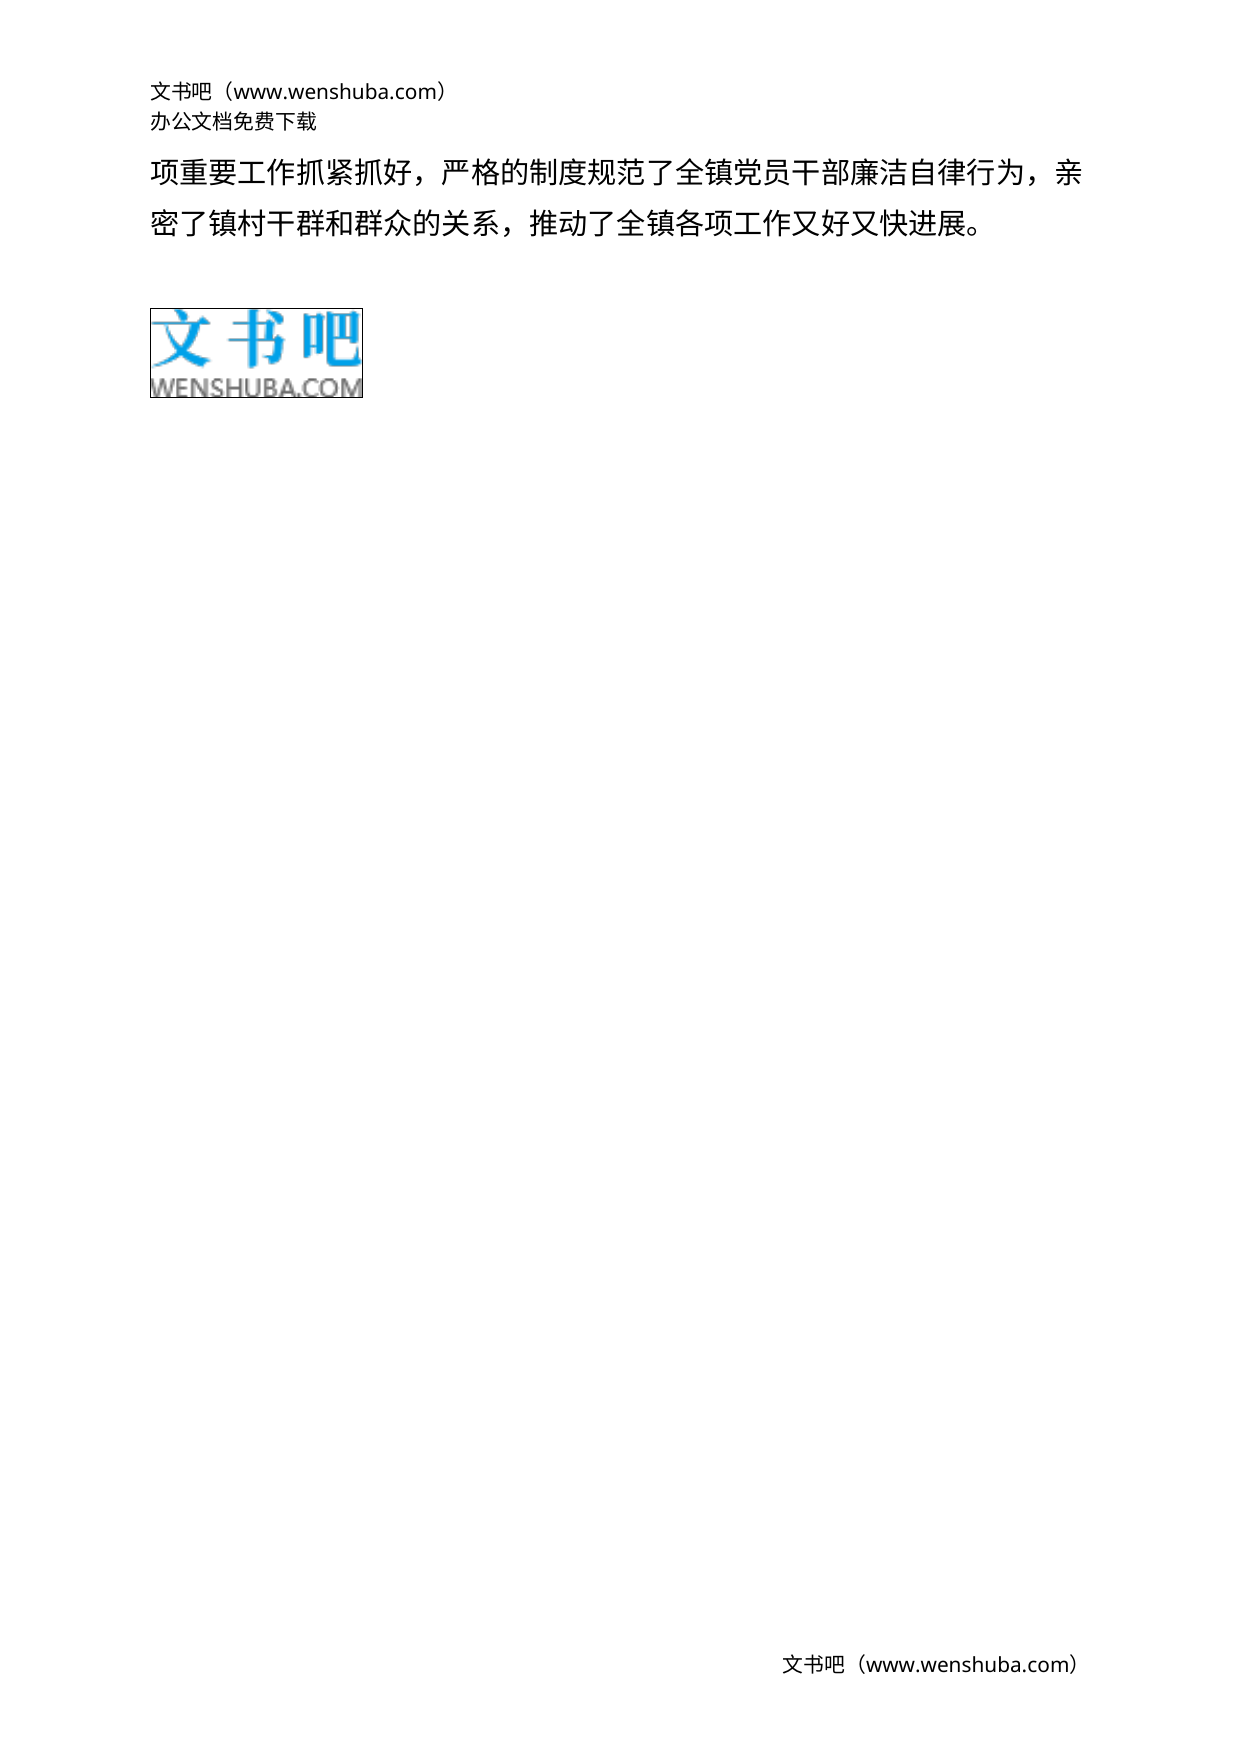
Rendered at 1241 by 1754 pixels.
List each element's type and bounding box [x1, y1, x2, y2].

picture [151, 309, 362, 397]
text [150, 150, 1090, 243]
